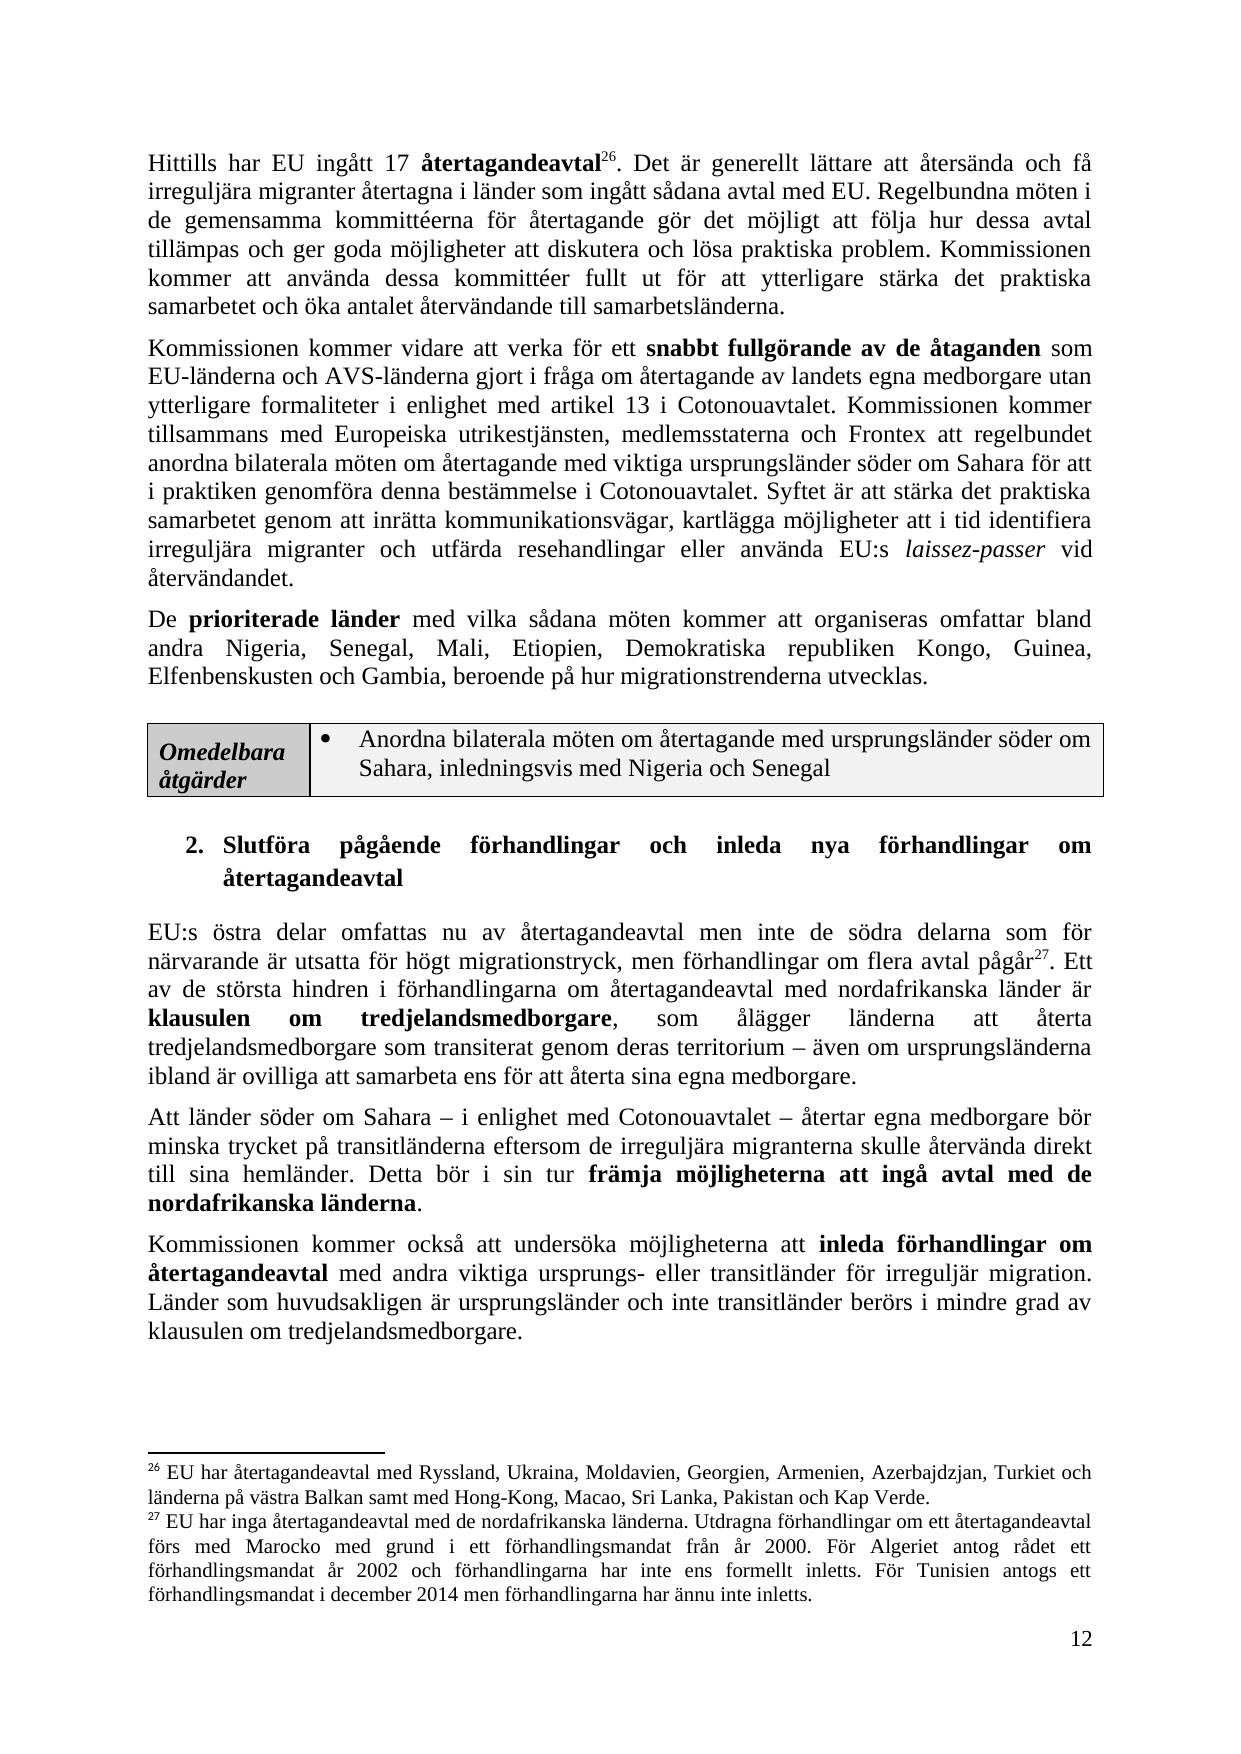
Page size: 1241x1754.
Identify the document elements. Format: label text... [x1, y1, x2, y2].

table_header Anordna bilaterala möten om återtagande med ursprungsländer söder om Sahara, inledningsvis med Nigeria och Senegal [311, 724, 1103, 796]
table_header Omedelbara åtgärder [148, 724, 309, 796]
text De prioriterade länder med vilka sådana möten kommer att organiseras omfattar bland andra Nigeria, Senegal, Mali, Etiopien, Demokratiska republiken Kongo, Guinea, Elfenbenskusten och Gambia, beroende på hur migrationstrenderna utvecklas. [148, 604, 1093, 690]
text Kommissionen kommer också att undersöka möjligheterna att inleda förhandlingar om återtagandeavtal med andra viktiga ursprungs- eller transitländer för irreguljär migration. Länder som huvudsakligen är ursprungsländer och inte transitländer berörs i mindre grad av klausulen om tredjelandsmedborgare. [148, 1229, 1093, 1344]
text EU:s östra delar omfattas nu av återtagandeavtal men inte de södra delarna som för närvarande är utsatta för högt migrationstryck, men förhandlingar om flera avtal pågår. Ett av de största hindren i förhandlingarna om återtagandeavtal med nordafrikanska länder är klausulen om tredjelandsmedborgare, som ålägger länderna att återta tredjelandsmedborgare som transiterat genom deras territorium – även om ursprungsländerna ibland är ovilliga att samarbeta ens för att återta sina egna medborgare. [148, 917, 1093, 1089]
list Slutföra pågående förhandlingar och inleda nya förhandlingar om återtagandeavtal [185, 830, 1093, 892]
text Kommissionen kommer vidare att verka för ett snabbt fullgörande av de åtaganden som EU-länderna och AVS-länderna gjort i fråga om återtagande av landets egna medborgare utan ytterligare formaliteter i enlighet med artikel 13 i Cotonouavtalet. Kommissionen kommer tillsammans med Europeiska utrikestjänsten, medlemsstaterna och Frontex att regelbundet anordna bilaterala möten om återtagande med viktiga ursprungsländer söder om Sahara för att i praktiken genomföra denna bestämmelse i Cotonouavtalet. Syftet är att stärka det praktiska samarbetet genom att inrätta kommunikationsvägar, kartlägga möjligheter att i tid identifiera irreguljära migranter och utfärda resehandlingar eller använda EU:s laissez-passer vid återvändandet. [148, 333, 1093, 591]
text Att länder söder om Sahara – i enlighet med Cotonouavtalet – återtar egna medborgare bör minska trycket på transitländerna eftersom de irreguljära migranterna skulle återvända direkt till sina hemländer. Detta bör i sin tur främja möjligheterna att ingå avtal med de nordafrikanska länderna. [148, 1102, 1093, 1217]
text Hittills har EU ingått 17 återtagandeavtal. Det är generellt lättare att återsända och få irreguljära migranter återtagna i länder som ingått sådana avtal med EU. Regelbundna möten i de gemensamma kommittéerna för återtagande gör det möjligt att följa hur dessa avtal tillämpas och ger goda möjligheter att diskutera och lösa praktiska problem. Kommissionen kommer att använda dessa kommittéer fullt ut för att ytterligare stärka det praktiska samarbetet och öka antalet återvändande till samarbetsländerna. [148, 148, 1093, 320]
